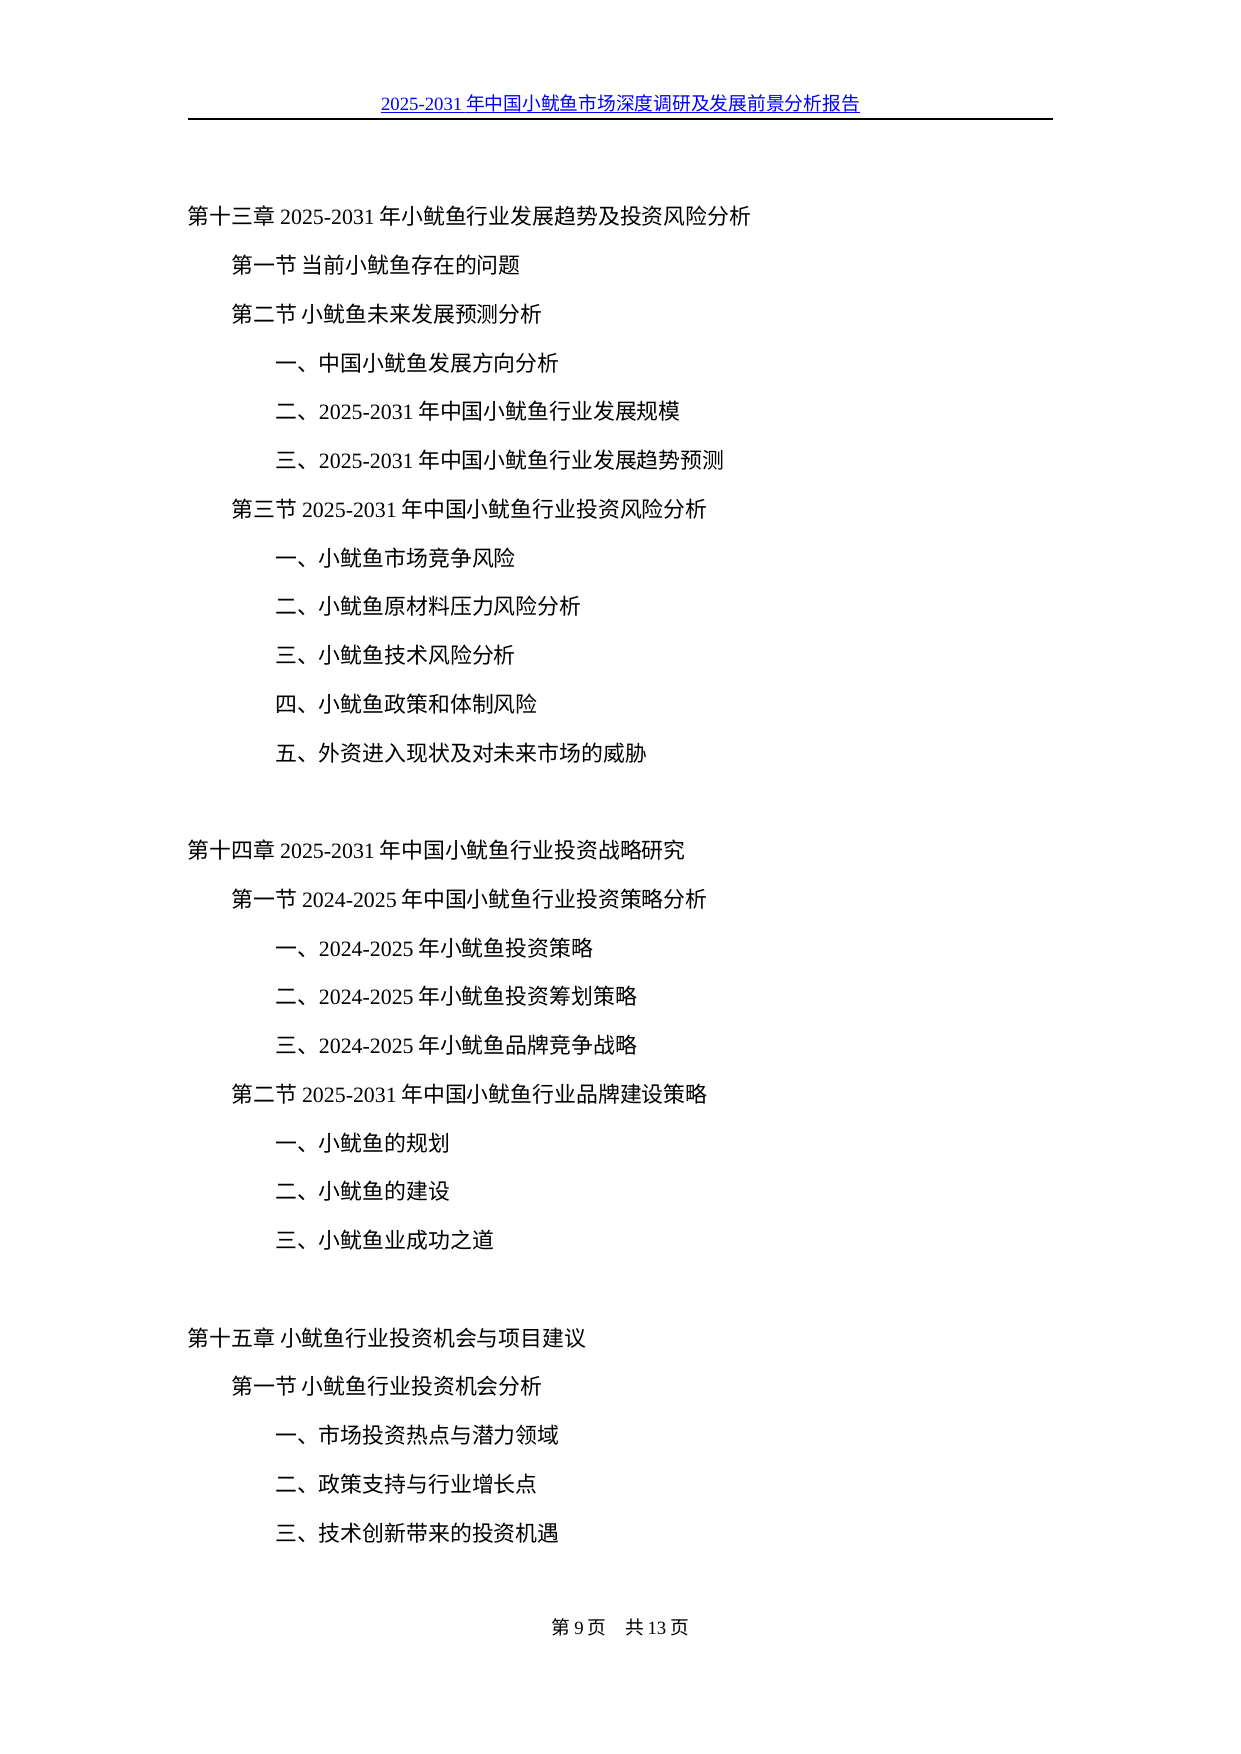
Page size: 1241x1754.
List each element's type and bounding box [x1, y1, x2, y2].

text [187, 150, 1053, 1548]
